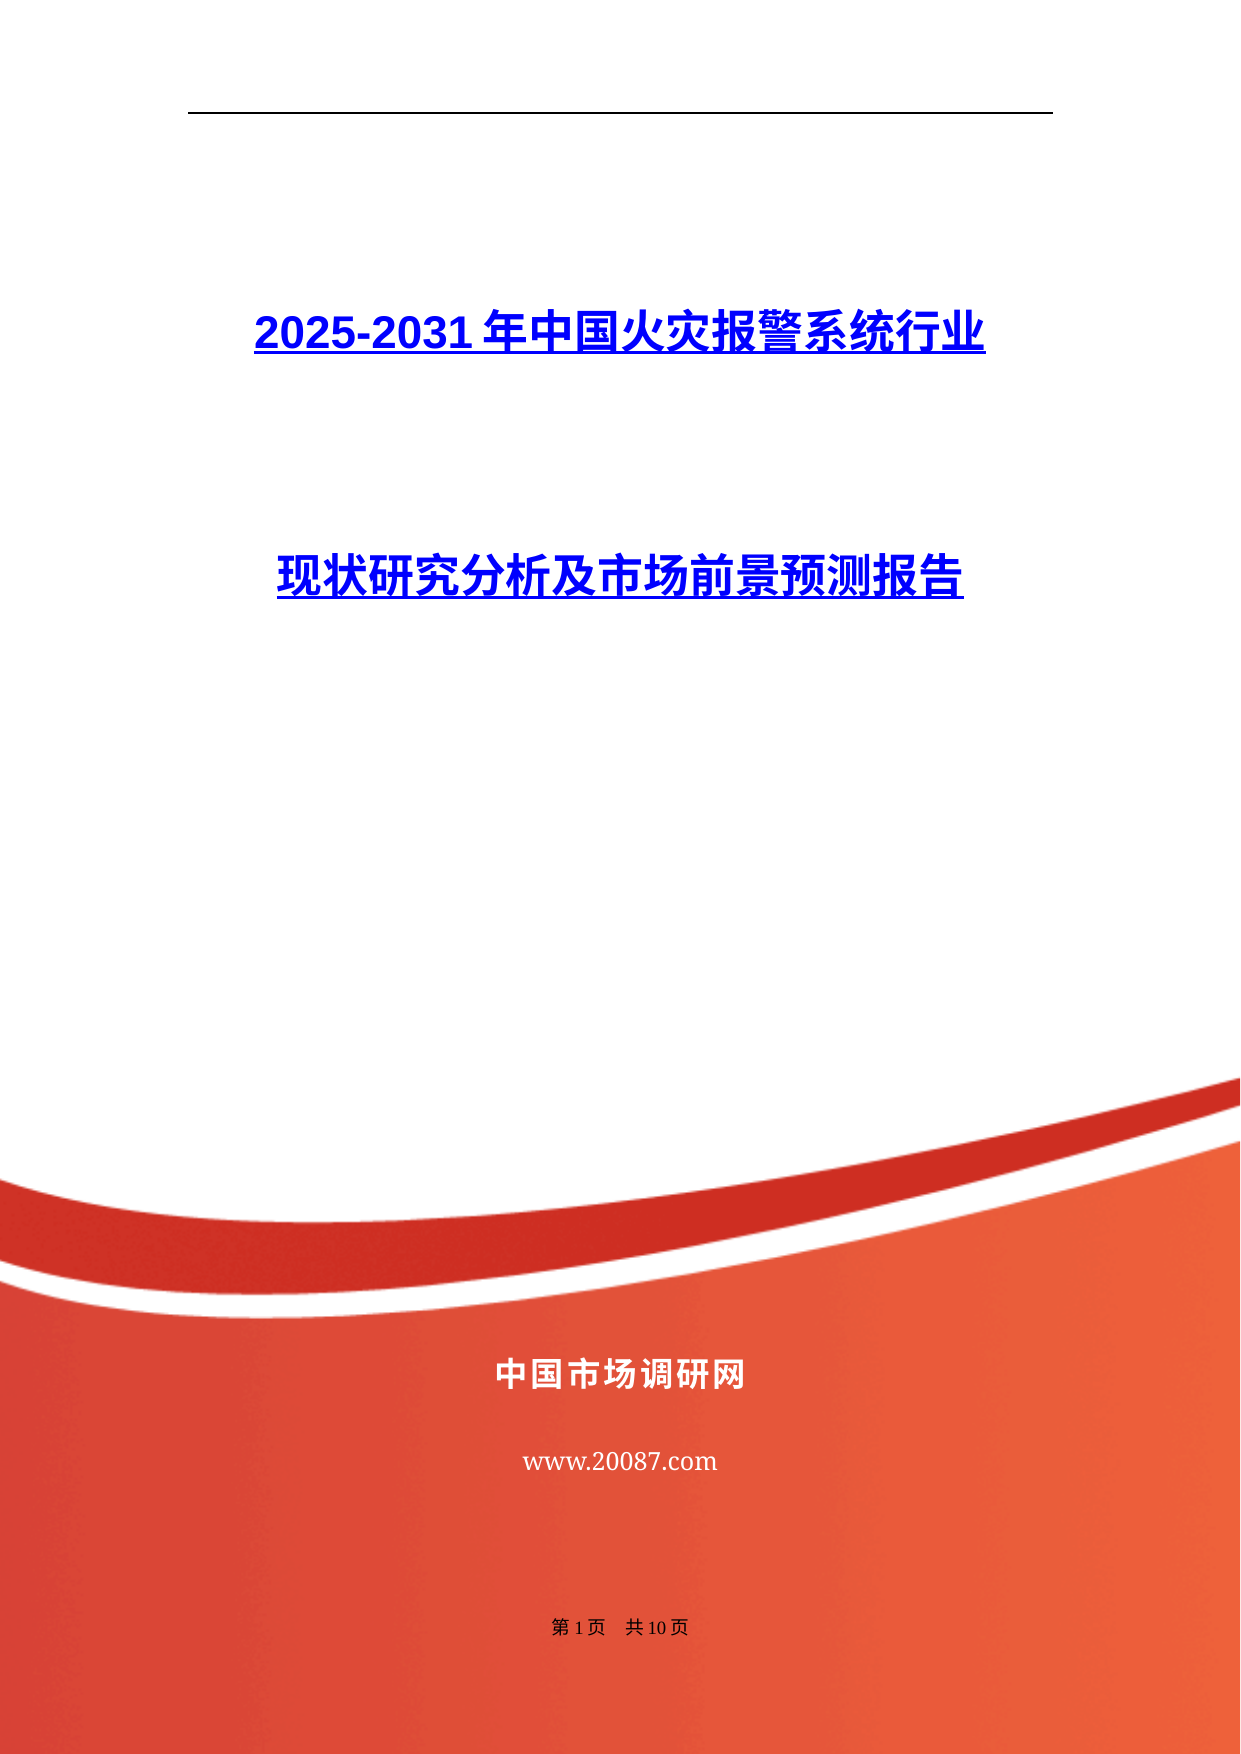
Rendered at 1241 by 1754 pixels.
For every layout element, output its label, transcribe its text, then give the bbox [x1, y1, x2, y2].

subtitle 中国市场调研网 [187, 1339, 1053, 1404]
text www.20087.com [187, 1428, 1053, 1493]
picture [0, 1006, 1241, 1754]
table_header 2025-2031年中国火灾报警系统行业现状研究分析及市场前景预测报告 [188, 207, 1053, 773]
